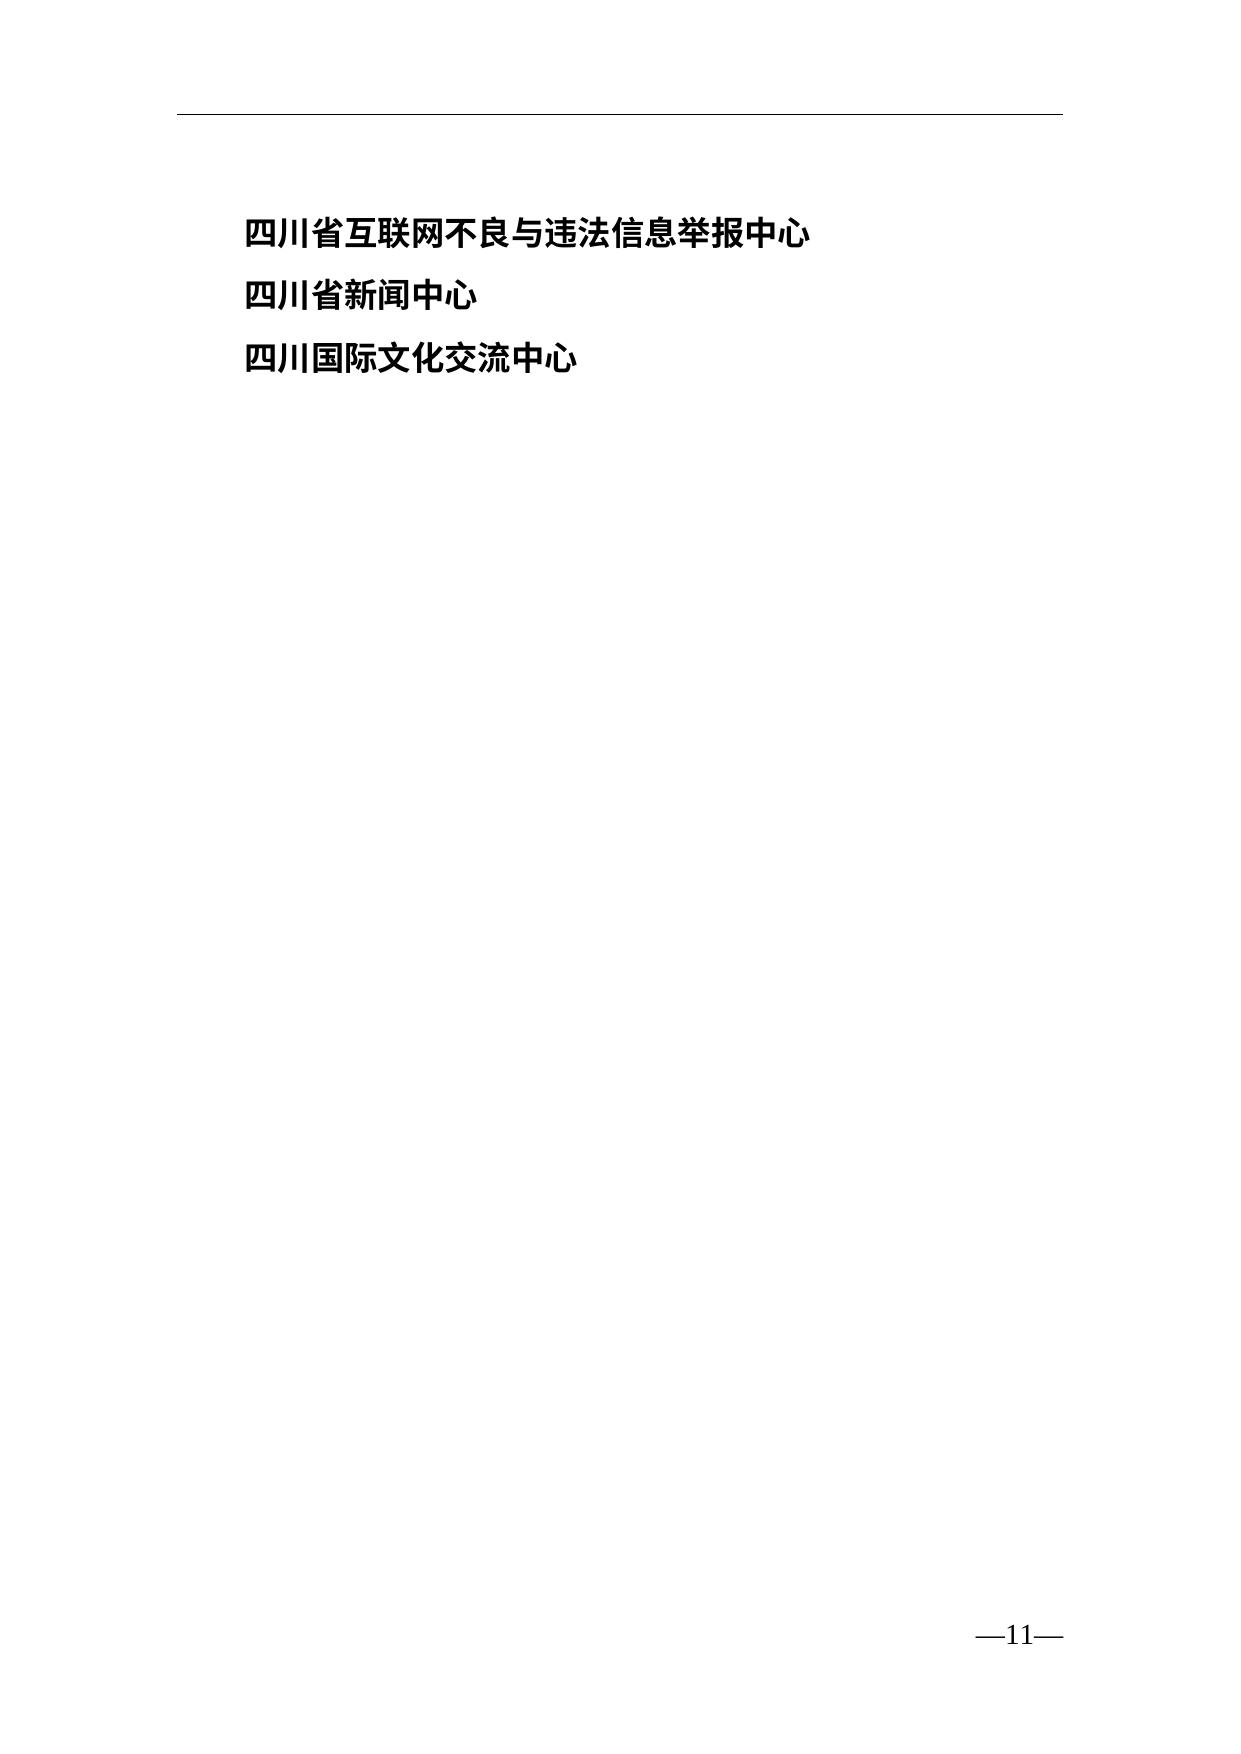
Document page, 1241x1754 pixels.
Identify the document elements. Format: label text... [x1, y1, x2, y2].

text 四川省互联网不良与违法信息举报中心 [177, 195, 1063, 257]
text 四川省新闻中心 [177, 257, 1063, 320]
text 四川国际文化交流中心 [177, 320, 1063, 382]
